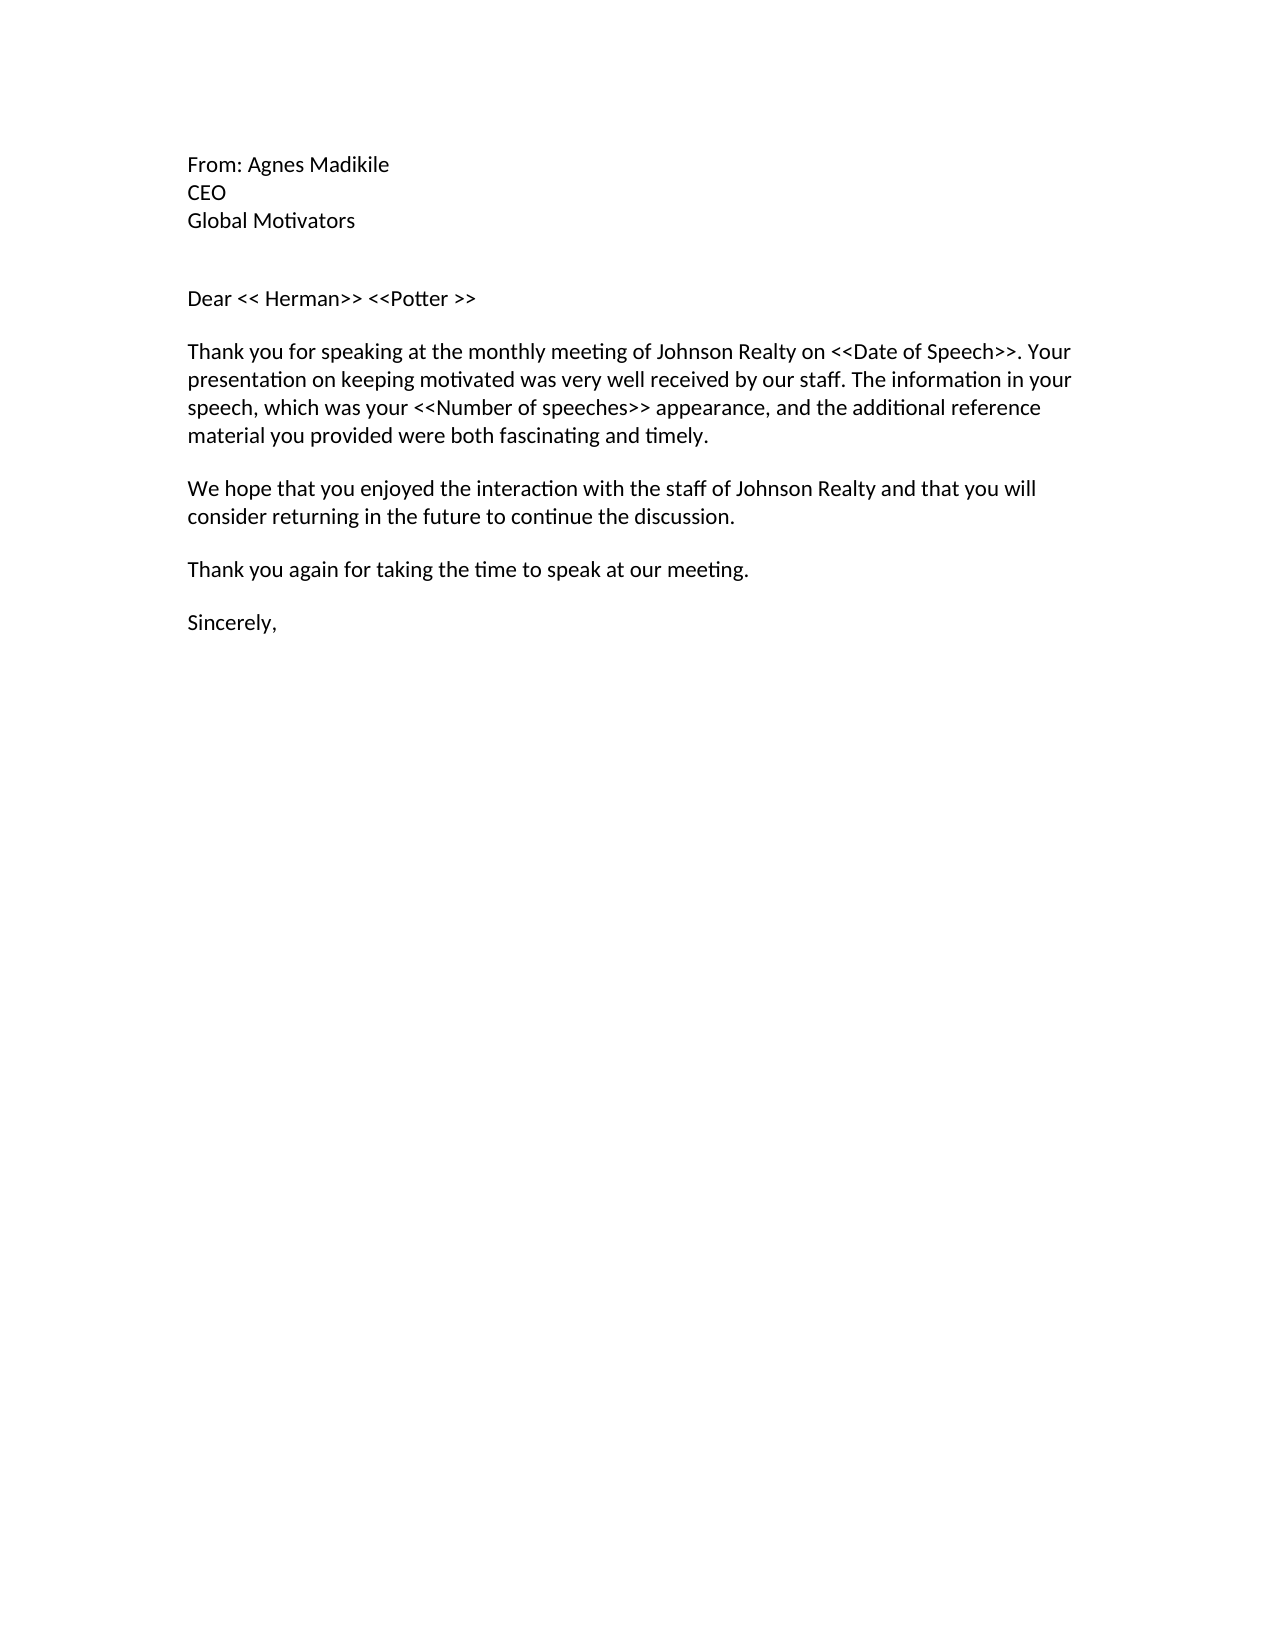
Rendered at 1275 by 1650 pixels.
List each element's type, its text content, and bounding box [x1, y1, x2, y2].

text We hope that you enjoyed the interaction with the staff of Johnson Realty and that you will consider returning in the future to continue the discussion. [187, 474, 1087, 530]
text Global Motivators [187, 206, 1087, 234]
text Thank you again for taking the time to speak at our meeting. [187, 555, 1087, 583]
text Thank you for speaking at the monthly meeting of Johnson Realty on <<Date of Speech>>. Your presentation on keeping motivated was very well received by our staff. The information in your speech, which was your <<Number of speeches>> appearance, and the additional reference material you provided were both fascinating and timely. [187, 337, 1087, 449]
text CEO [187, 178, 1087, 206]
text From: Agnes Madikile [187, 150, 1087, 178]
text Dear << Herman>> <<Potter >> [187, 284, 1087, 312]
text Sincerely, [187, 608, 1087, 636]
